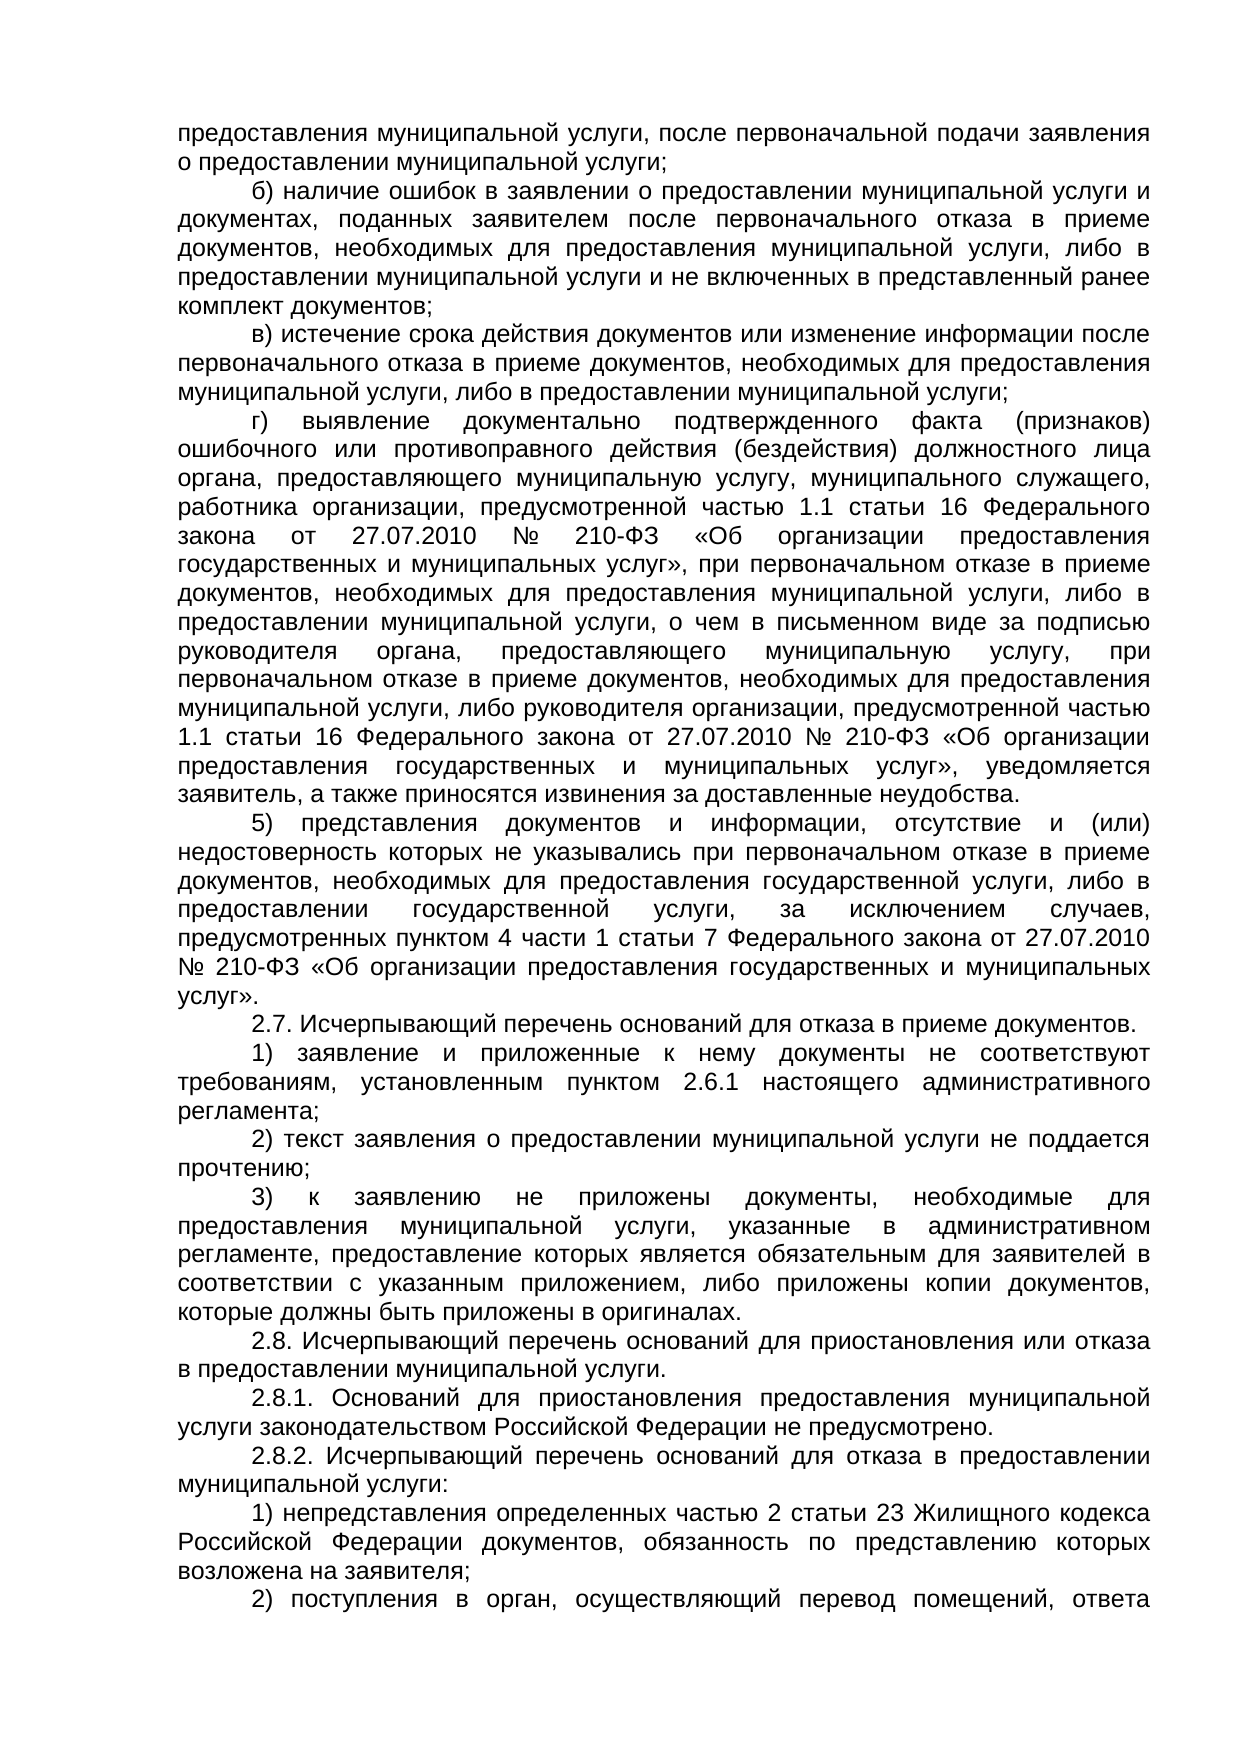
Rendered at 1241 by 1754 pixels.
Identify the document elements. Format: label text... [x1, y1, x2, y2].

text б) наличие ошибок в заявлении о предоставлении муниципальной услуги и документах, поданных заявителем после первоначального отказа в приеме документов, необходимых для предоставления муниципальной услуги, либо в предоставлении муниципальной услуги и не включенных в представленный ранее комплект документов; [177, 176, 1152, 319]
text 2) текст заявления о предоставлении муниципальной услуги не поддается прочтению; [177, 1124, 1152, 1182]
text 2.8. Исчерпывающий перечень оснований для приостановления или отказа в предоставлении муниципальной услуги. [177, 1326, 1152, 1383]
text 1) заявление и приложенные к нему документы не соответствуют требованиям, установленным пунктом 2.6.1 настоящего административного регламента; [177, 1038, 1152, 1124]
text г) выявление документально подтвержденного факта (признаков) ошибочного или противоправного действия (бездействия) должностного лица органа, предоставляющего муниципальную услугу, муниципального служащего, работника организации, предусмотренной частью 1.1 статьи 16 Федерального закона от 27.07.2010 № 210-ФЗ «Об организации предоставления государственных и муниципальных услуг», при первоначальном отказе в приеме документов, необходимых для предоставления муниципальной услуги, либо в предоставлении муниципальной услуги, о чем в письменном виде за подписью руководителя органа, предоставляющего муниципальную услугу, при первоначальном отказе в приеме документов, необходимых для предоставления муниципальной услуги, либо руководителя организации, предусмотренной частью 1.1 статьи 16 Федерального закона от 27.07.2010 № 210-ФЗ «Об организации предоставления государственных и муниципальных услуг», уведомляется заявитель, а также приносятся извинения за доставленные неудобства. [177, 406, 1152, 808]
text 2.8.1. Оснований для приостановления предоставления муниципальной услуги законодательством Российской Федерации не предусмотрено. [177, 1383, 1152, 1441]
text 1) непредставления определенных частью 2 статьи 23 Жилищного кодекса Российской Федерации документов, обязанность по представлению которых возложена на заявителя; [177, 1498, 1152, 1584]
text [177, 118, 1152, 176]
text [177, 1584, 1152, 1613]
text 2.7. Исчерпывающий перечень оснований для отказа в приеме документов. [177, 1009, 1152, 1038]
text 2.8.2. Исчерпывающий перечень оснований для отказа в предоставлении муниципальной услуги: [177, 1441, 1152, 1498]
text 5) представления документов и информации, отсутствие и (или) недостоверность которых не указывались при первоначальном отказе в приеме документов, необходимых для предоставления государственной услуги, либо в предоставлении государственной услуги, за исключением случаев, предусмотренных пунктом 4 части 1 статьи 7 Федерального закона от 27.07.2010 № 210-ФЗ «Об организации предоставления государственных и муниципальных услуг». [177, 808, 1152, 1009]
text 3) к заявлению не приложены документы, необходимые для предоставления муниципальной услуги, указанные в административном регламенте, предоставление которых является обязательным для заявителей в соответствии с указанным приложением, либо приложены копии документов, которые должны быть приложены в оригиналах. [177, 1182, 1152, 1326]
text в) истечение срока действия документов или изменение информации после первоначального отказа в приеме документов, необходимых для предоставления муниципальной услуги, либо в предоставлении муниципальной услуги; [177, 319, 1152, 406]
